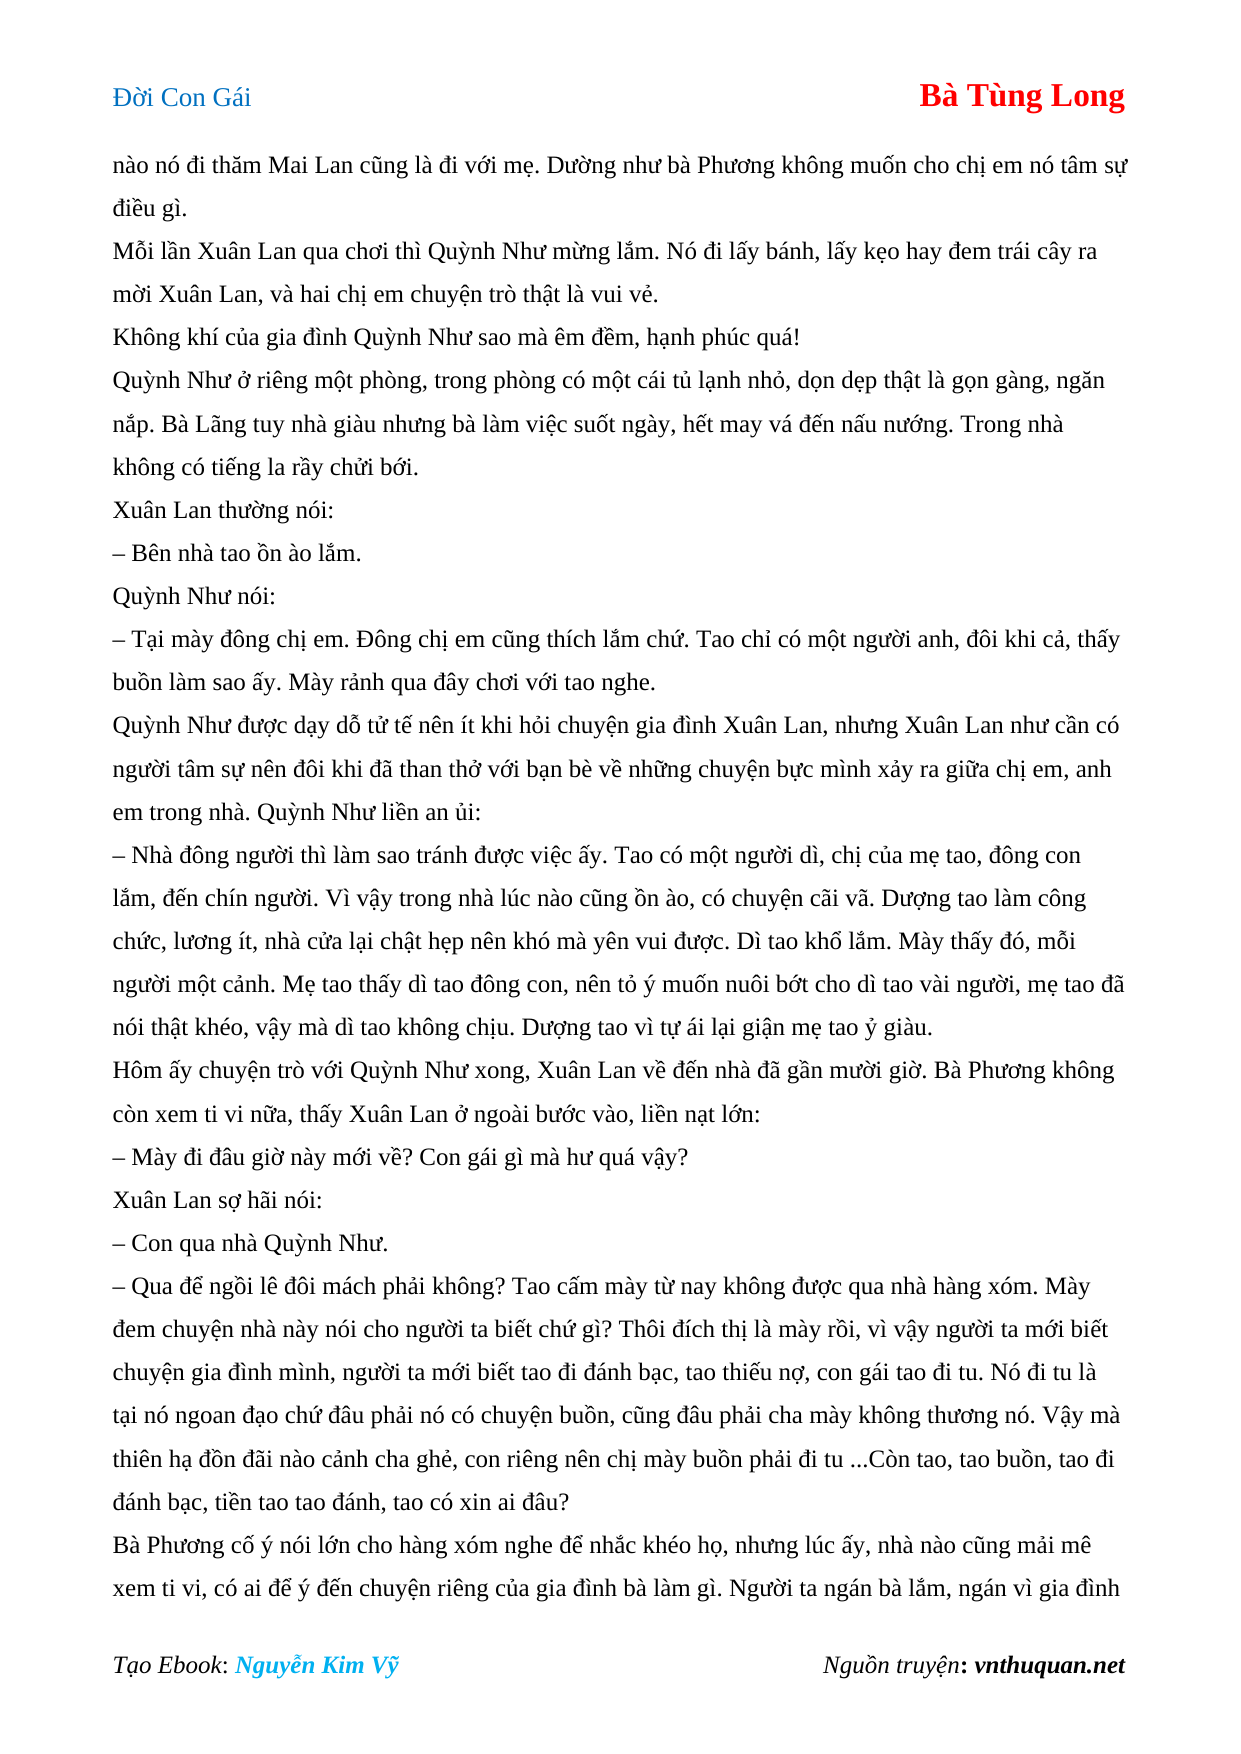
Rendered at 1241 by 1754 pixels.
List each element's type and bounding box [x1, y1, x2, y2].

text [112, 150, 1128, 1602]
